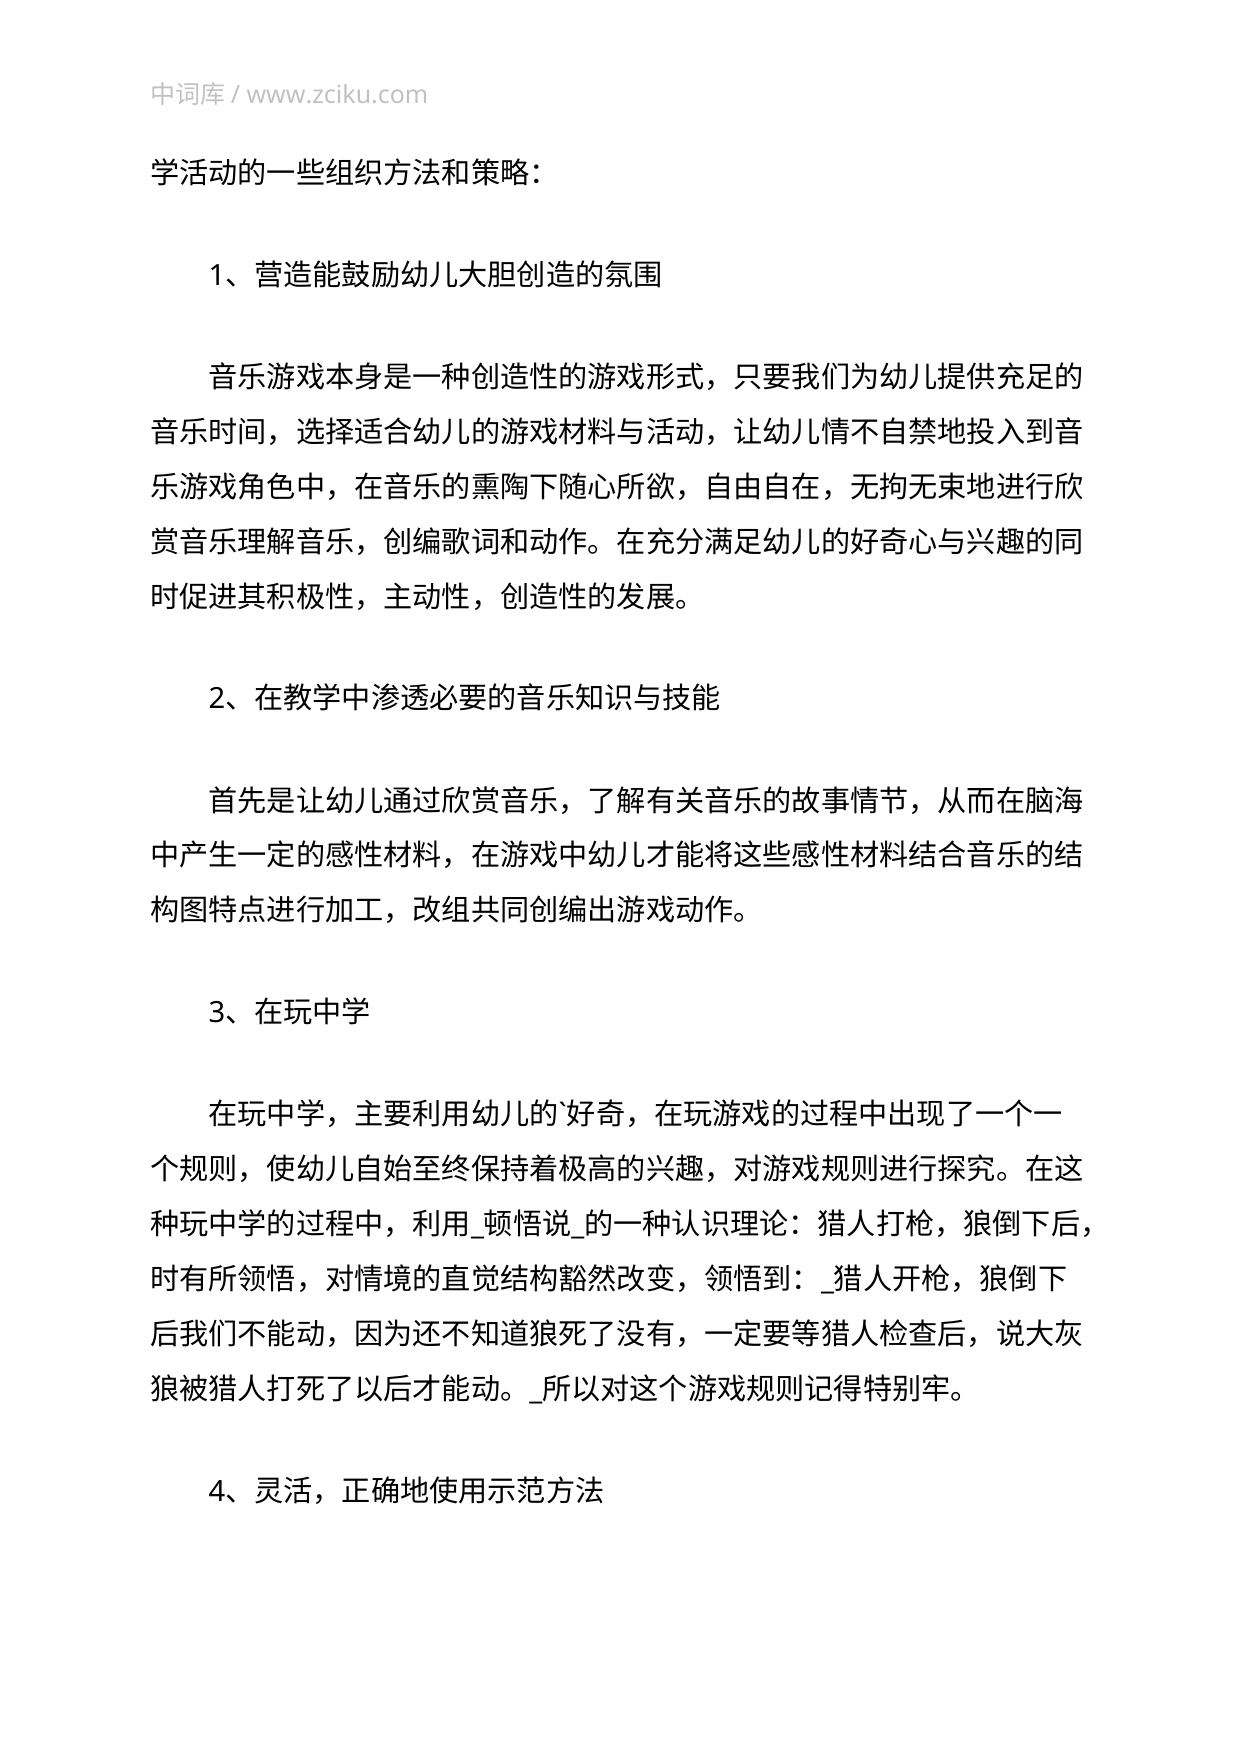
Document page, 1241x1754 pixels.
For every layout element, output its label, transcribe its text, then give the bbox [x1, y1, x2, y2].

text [150, 150, 1090, 192]
text 1、营造能鼓励幼儿大胆创造的氛围 [150, 252, 1090, 294]
text 音乐游戏本身是一种创造性的游戏形式，只要我们为幼儿提供充足的音乐时间，选择适合幼儿的游戏材料与活动，让幼儿情不自禁地投入到音乐游戏角色中，在音乐的熏陶下随心所欲，自由自在，无拘无束地进行欣赏音乐理解音乐，创编歌词和动作。在充分满足幼儿的好奇心与兴趣的同时促进其积极性，主动性，创造性的发展。 [150, 354, 1090, 616]
text 首先是让幼儿通过欣赏音乐，了解有关音乐的故事情节，从而在脑海中产生一定的感性材料，在游戏中幼儿才能将这些感性材料结合音乐的结构图特点进行加工，改组共同创编出游戏动作。 [150, 777, 1090, 929]
text 在玩中学，主要利用幼儿的`好奇，在玩游戏的过程中出现了一个一个规则，使幼儿自始至终保持着极高的兴趣，对游戏规则进行探究。在这种玩中学的过程中，利用_顿悟说_的一种认识理论：猎人打枪，狼倒下后，时有所领悟，对情境的直觉结构豁然改变，领悟到：_猎人开枪，狼倒下后我们不能动，因为还不知道狼死了没有，一定要等猎人检查后，说大灰狼被猎人打死了以后才能动。_所以对这个游戏规则记得特别牢。 [150, 1091, 1090, 1408]
text 3、在玩中学 [150, 989, 1090, 1031]
text 2、在教学中渗透必要的音乐知识与技能 [150, 675, 1090, 717]
text 4、灵活，正确地使用示范方法 [150, 1467, 1090, 1510]
